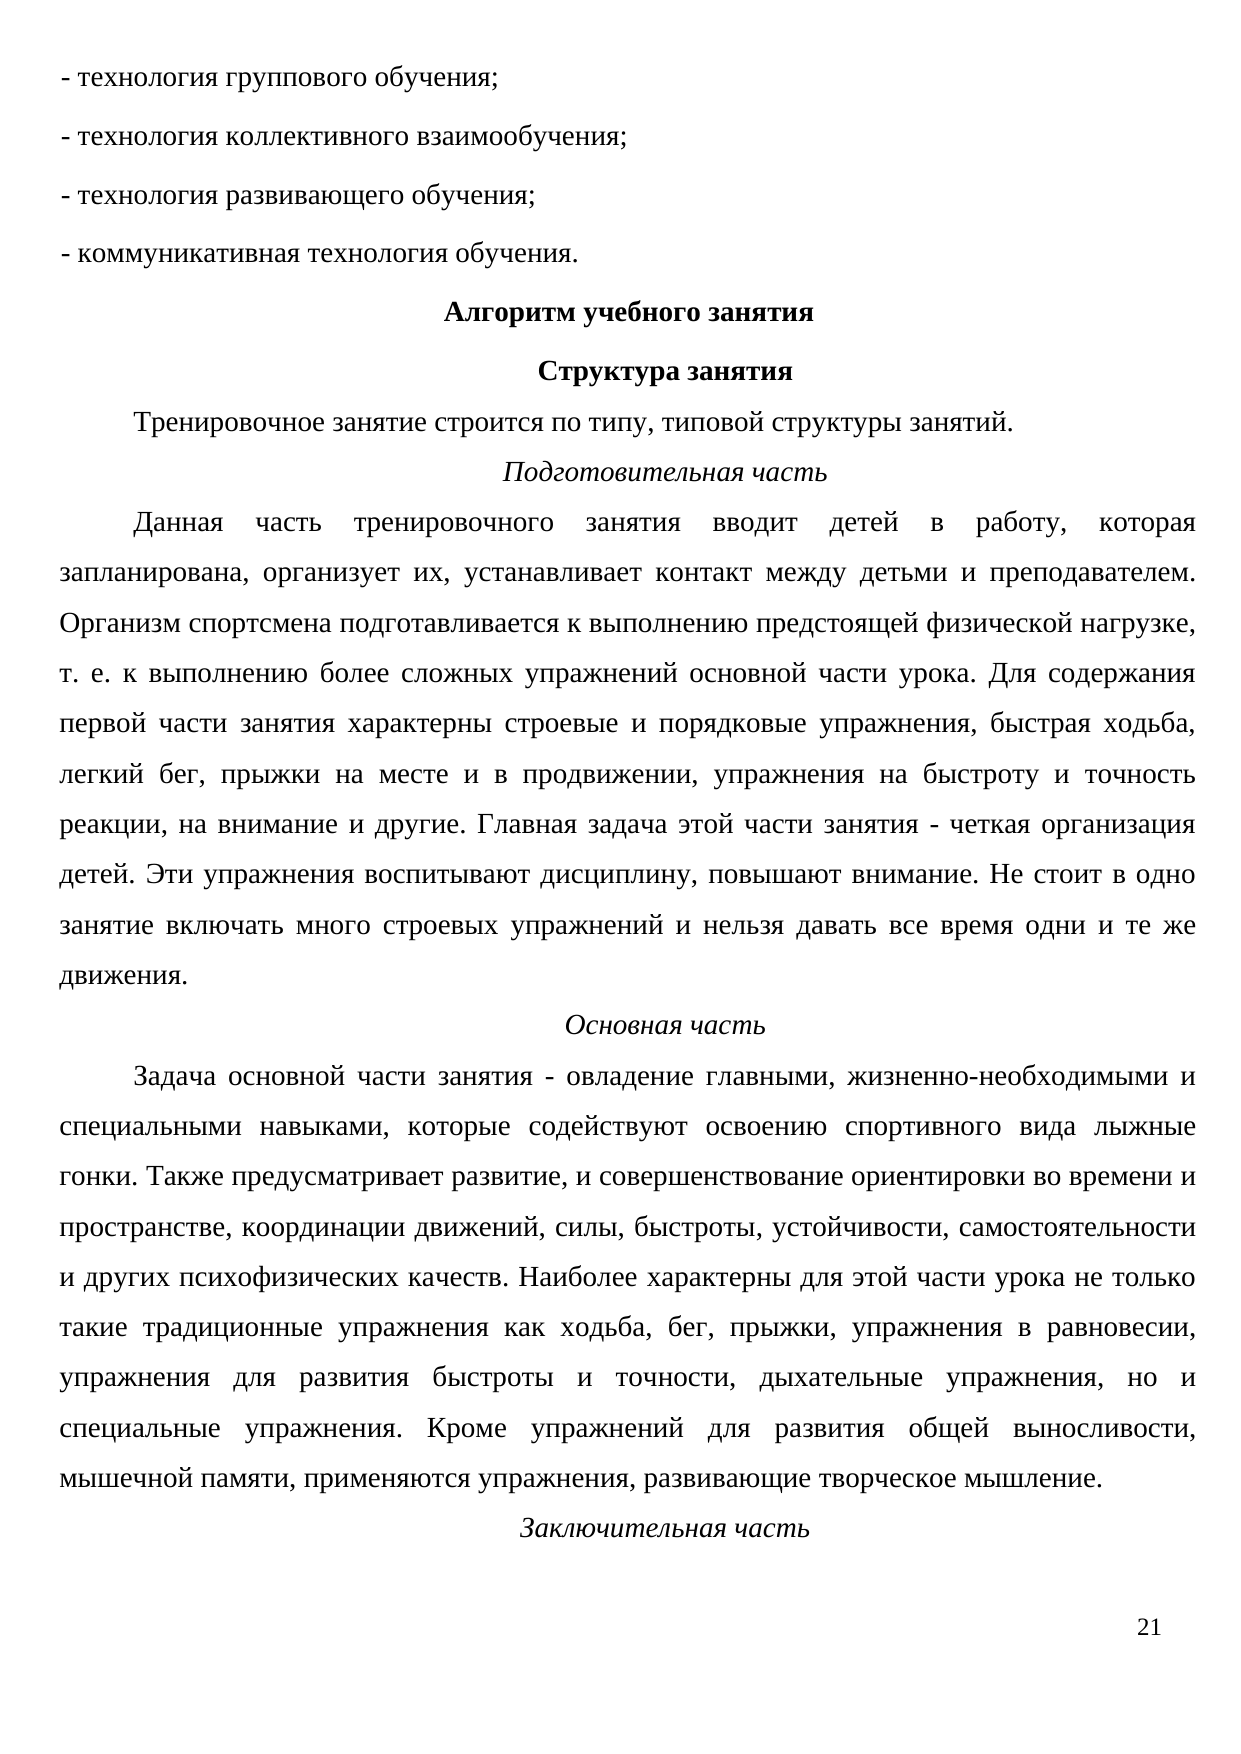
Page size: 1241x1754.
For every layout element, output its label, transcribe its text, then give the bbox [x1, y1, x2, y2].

text - коммуникативная технология обучения. [61, 236, 1197, 269]
text Структура занятия [59, 353, 1197, 387]
text - технология развивающего обучения; [61, 177, 1197, 210]
text - технология коллективного взаимообучения; [61, 118, 1197, 151]
text Данная часть тренировочного занятия вводит детей в работу, которая запланирована, организует их, устанавливает контакт между детьми и преподавателем. Организм спортсмена подготавливается к выполнению предстоящей физической нагрузке, т. е. к выполнению более сложных упражнений основной части урока. Для содержания первой части занятия характерны строевые и порядковые упражнения, быстрая ходьба, легкий бег, прыжки на месте и в продвижении, упражнения на быстроту и точность реакции, на внимание и другие. Главная задача этой части занятия - четкая организация детей. Эти упражнения воспитывают дисциплину, повышают внимание. Не стоит в одно занятие включать много строевых упражнений и нельзя давать все время одни и те же движения. [59, 504, 1197, 991]
text - технология группового обучения; [61, 59, 1197, 93]
text Тренировочное занятие строится по типу, типовой структуры занятий. [59, 404, 1197, 437]
text Заключительная часть [59, 1511, 1197, 1544]
text Основная часть [59, 1007, 1197, 1041]
text Задача основной части занятия - овладение главными, жизненно-необходимыми и специальными навыками, которые содействуют освоению спортивного вида лыжные гонки. Также предусматривает развитие, и совершенствование ориентировки во времени и пространстве, координации движений, силы, быстроты, устойчивости, самостоятельности и других психофизических качеств. Наиболее характерны для этой части урока не только такие традиционные упражнения как ходьба, бег, прыжки, упражнения в равновесии, упражнения для развития быстроты и точности, дыхательные упражнения, но и специальные упражнения. Кроме упражнений для развития общей выносливости, мышечной памяти, применяются упражнения, развивающие творческое мышление. [59, 1058, 1197, 1494]
text Подготовительная часть [59, 454, 1197, 487]
text Алгоритм учебного занятия [61, 294, 1197, 328]
